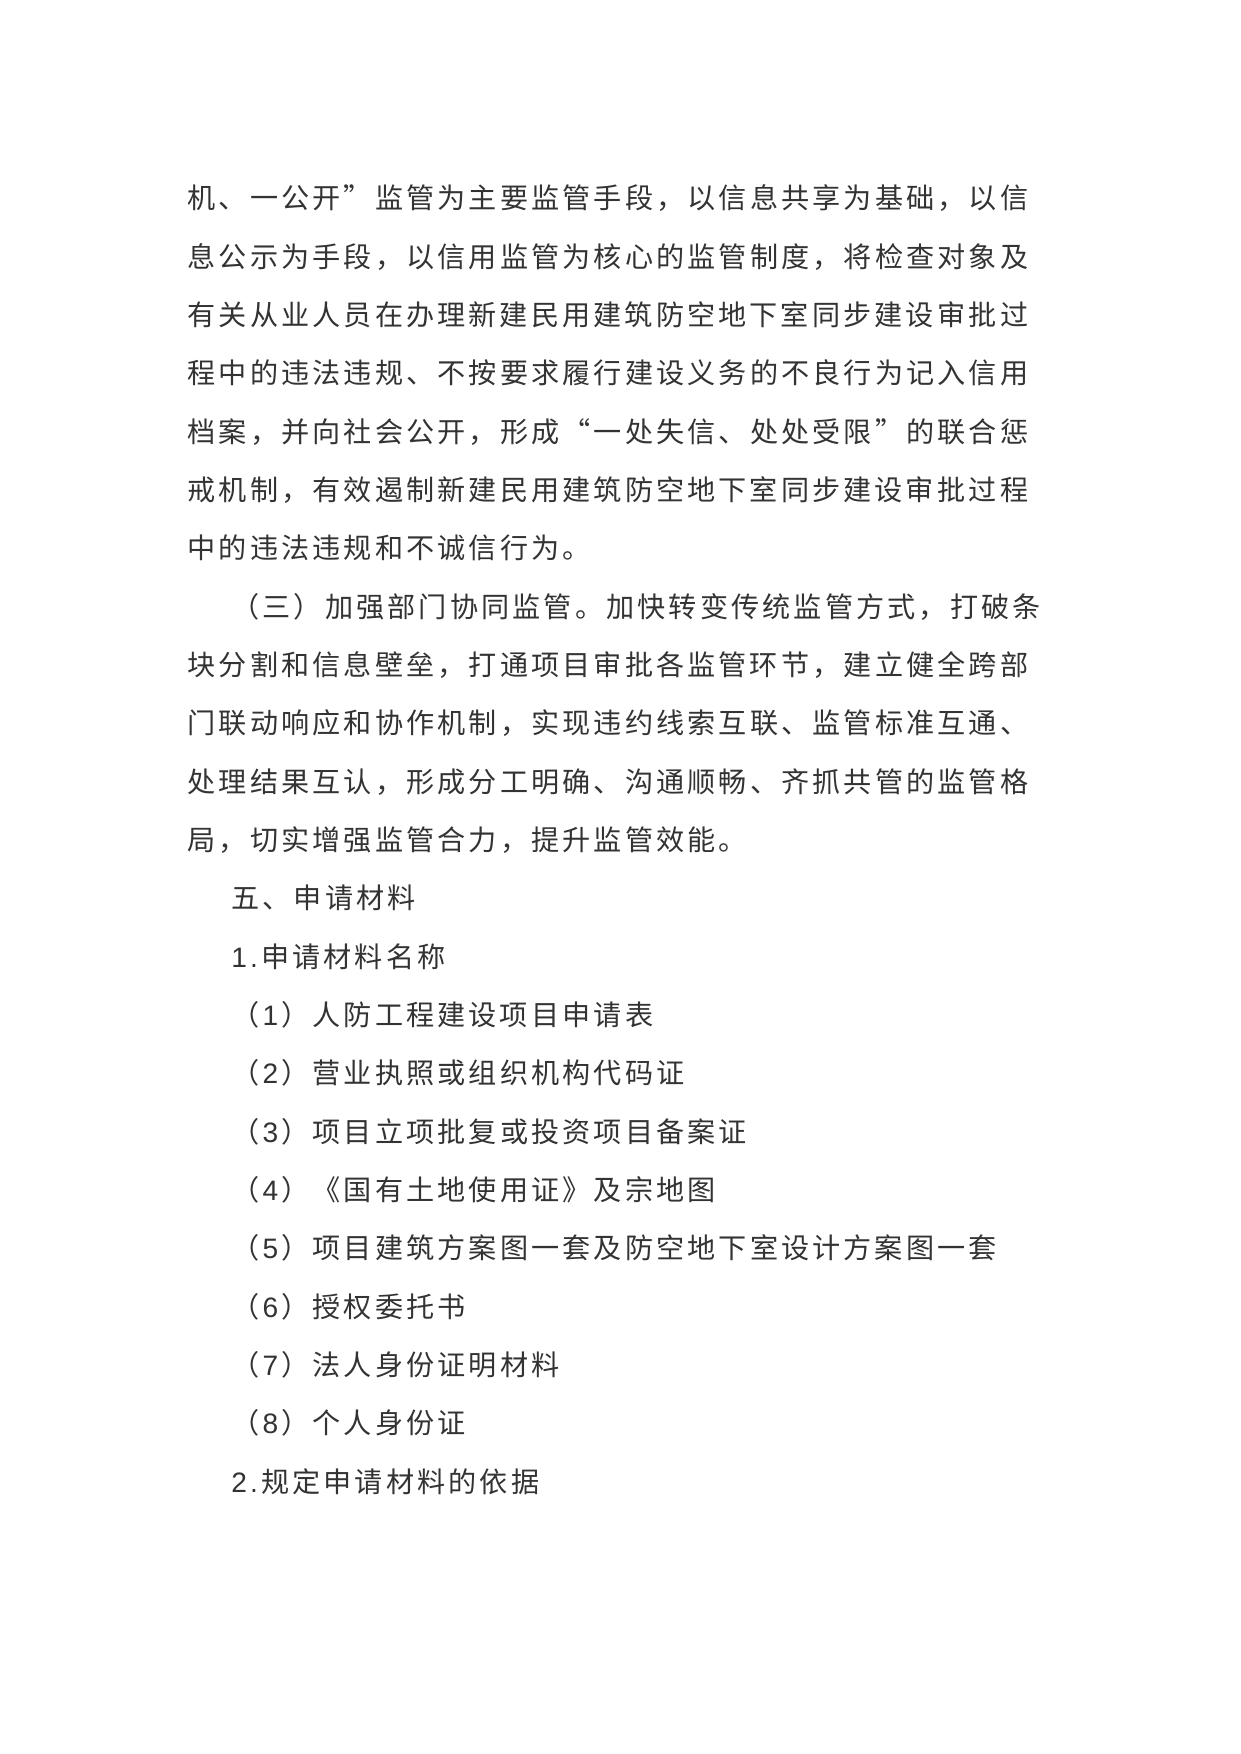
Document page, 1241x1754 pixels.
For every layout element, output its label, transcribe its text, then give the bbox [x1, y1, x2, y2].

text （三）加强部门协同监管。加快转变传统监管方式，打破条块分割和信息壁垒，打通项目审批各监管环节，建立健全跨部门联动响应和协作机制，实现违约线索互联、监管标准互通、处理结果互认，形成分工明确、沟通顺畅、齐抓共管的监管格局，切实增强监管合力，提升监管效能。 [187, 570, 1053, 862]
text （2）营业执照或组织机构代码证 [187, 1037, 1053, 1095]
text 2.规定申请材料的依据 [187, 1445, 1053, 1504]
text 1.申请材料名称 [187, 920, 1053, 979]
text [187, 162, 1053, 570]
text （4）《国有土地使用证》及宗地图 [187, 1154, 1053, 1212]
text （6）授权委托书 [187, 1270, 1053, 1329]
text （7）法人身份证明材料 [187, 1329, 1053, 1387]
text 五、申请材料 [187, 862, 1053, 920]
text （3）项目立项批复或投资项目备案证 [187, 1095, 1053, 1154]
text （8）个人身份证 [187, 1387, 1053, 1445]
text （1）人防工程建设项目申请表 [187, 979, 1053, 1037]
text （5）项目建筑方案图一套及防空地下室设计方案图一套 [187, 1212, 1053, 1270]
